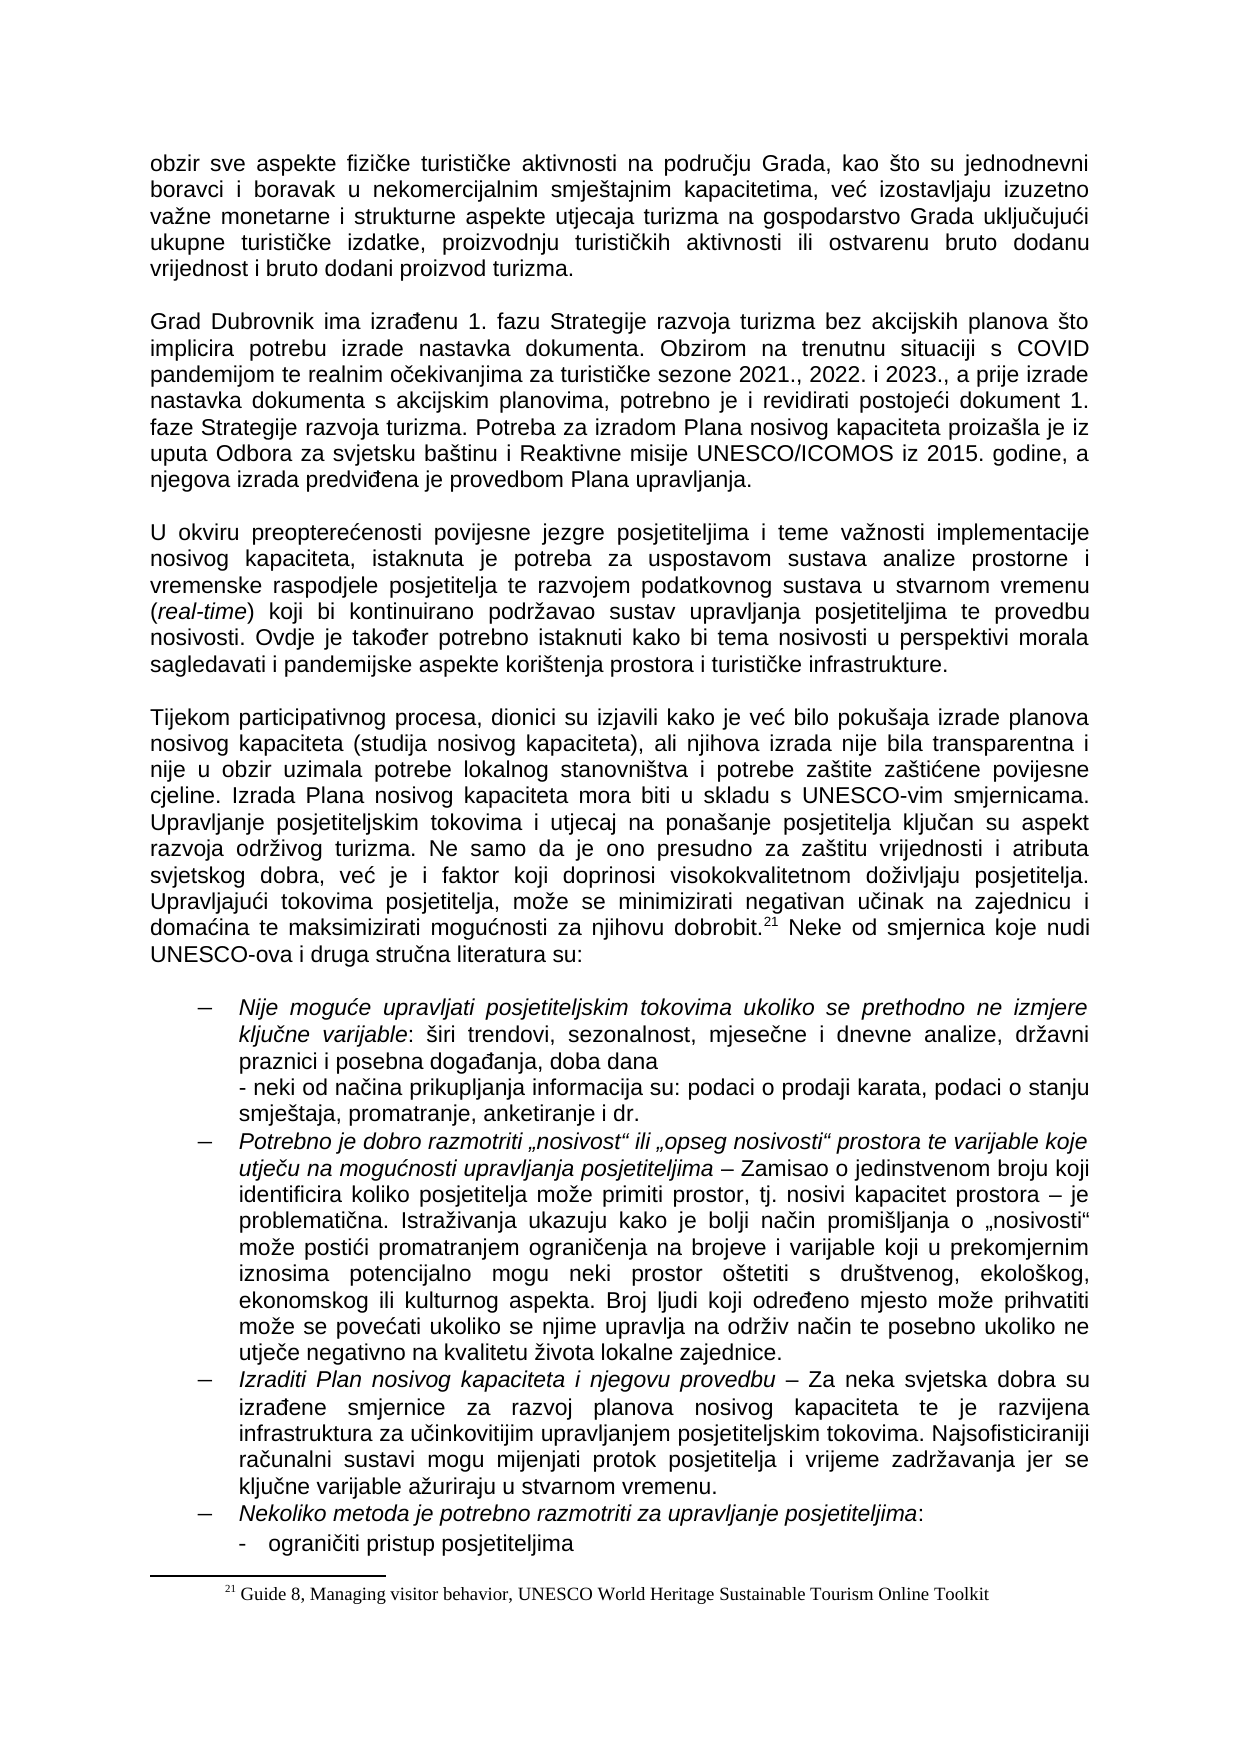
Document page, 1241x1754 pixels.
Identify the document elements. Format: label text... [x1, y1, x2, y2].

text - neki od načina prikupljanja informacija su: podaci o prodaji karata, podaci o stanju smještaja, promatranje, anketiranje i dr. [239, 1074, 1090, 1127]
list ograničiti pristup posjetiteljima [239, 1527, 1090, 1558]
text U okviru preopterećenosti povijesne jezgre posjetiteljima i teme važnosti implementacije nosivog kapaciteta, istaknuta je potreba za uspostavom sustava analize prostorne i vremenske raspodjele posjetitelja te razvojem podatkovnog sustava u stvarnom vremenu (real-time) koji bi kontinuirano podržavao sustav upravljanja posjetiteljima te provedbu nosivosti. Ovdje je također potrebno istaknuti kako bi tema nosivosti u perspektivi morala sagledavati i pandemijske aspekte korištenja prostora i turističke infrastrukture. [150, 519, 1090, 677]
text Grad Dubrovnik ima izrađenu 1. fazu Strategije razvoja turizma bez akcijskih planova što implicira potrebu izrade nastavka dokumenta. Obzirom na trenutnu situaciji s COVID pandemijom te realnim očekivanjima za turističke sezone 2021., 2022. i 2023., a prije izrade nastavka dokumenta s akcijskim planovima, potrebno je i revidirati postojeći dokument 1. faze Strategije razvoja turizma. Potreba za izradom Plana nosivog kapaciteta proizašla je iz uputa Odbora za svjetsku baštinu i Reaktivne misije UNESCO/ICOMOS iz 2015. godine, a njegova izrada predviđena je provedbom Plana upravljanja. [150, 308, 1090, 493]
list Izraditi Plan nosivog kapaciteta i njegovu provedbu – Za neka svjetska dobra su izrađene smjernice za razvoj planova nosivog kapaciteta te je razvijena infrastruktura za učinkovitijim upravljanjem posjetiteljskim tokovima. Najsofisticiraniji računalni sustavi mogu mijenjati protok posjetitelja i vrijeme zadržavanja jer se ključne varijable ažuriraju u stvarnom vremenu. [194, 1366, 1090, 1499]
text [150, 150, 1090, 282]
text Tijekom participativnog procesa, dionici su izjavili kako je već bilo pokušaja izrade planova nosivog kapaciteta (studija nosivog kapaciteta), ali njihova izrada nije bila transparentna i nije u obzir uzimala potrebe lokalnog stanovništva i potrebe zaštite zaštićene povijesne cjeline. Izrada Plana nosivog kapaciteta mora biti u skladu s UNESCO-vim smjernicama. Upravljanje posjetiteljskim tokovima i utjecaj na ponašanje posjetitelja ključan su aspekt razvoja održivog turizma. Ne samo da je ono presudno za zaštitu vrijednosti i atributa svjetskog dobra, već je i faktor koji doprinosi visokokvalitetnom doživljaju posjetitelja. Upravljajući tokovima posjetitelja, može se minimizirati negativan učinak na zajednicu i domaćina te maksimizirati mogućnosti za njihovu dobrobit. Neke od smjernica koje nudi UNESCO-ova i druga stručna literatura su: [150, 703, 1090, 967]
list Potrebno je dobro razmotriti „nosivost“ ili „opseg nosivosti“ prostora te varijable koje utječu na mogućnosti upravljanja posjetiteljima – Zamisao o jedinstvenom broju koji identificira koliko posjetitelja može primiti prostor, tj. nosivi kapacitet prostora – je problematična. Istraživanja ukazuju kako je bolji način promišljanja o „nosivosti“ može postići promatranjem ograničenja na brojeve i varijable koji u prekomjernim iznosima potencijalno mogu neki prostor oštetiti s društvenog, ekološkog, ekonomskog ili kulturnog aspekta. Broj ljudi koji određeno mjesto može prihvatiti može se povećati ukoliko se njime upravlja na održiv način te posebno ukoliko ne utječe negativno na kvalitetu života lokalne zajednice. [194, 1127, 1090, 1366]
list Nije moguće upravljati posjetiteljskim tokovima ukoliko se prethodno ne izmjere ključne varijable: širi trendovi, sezonalnost, mjesečne i dnevne analize, državni praznici i posebna događanja, doba dana [194, 993, 1090, 1074]
list Nekoliko metoda je potrebno razmotriti za upravljanje posjetiteljima: [194, 1499, 1090, 1527]
